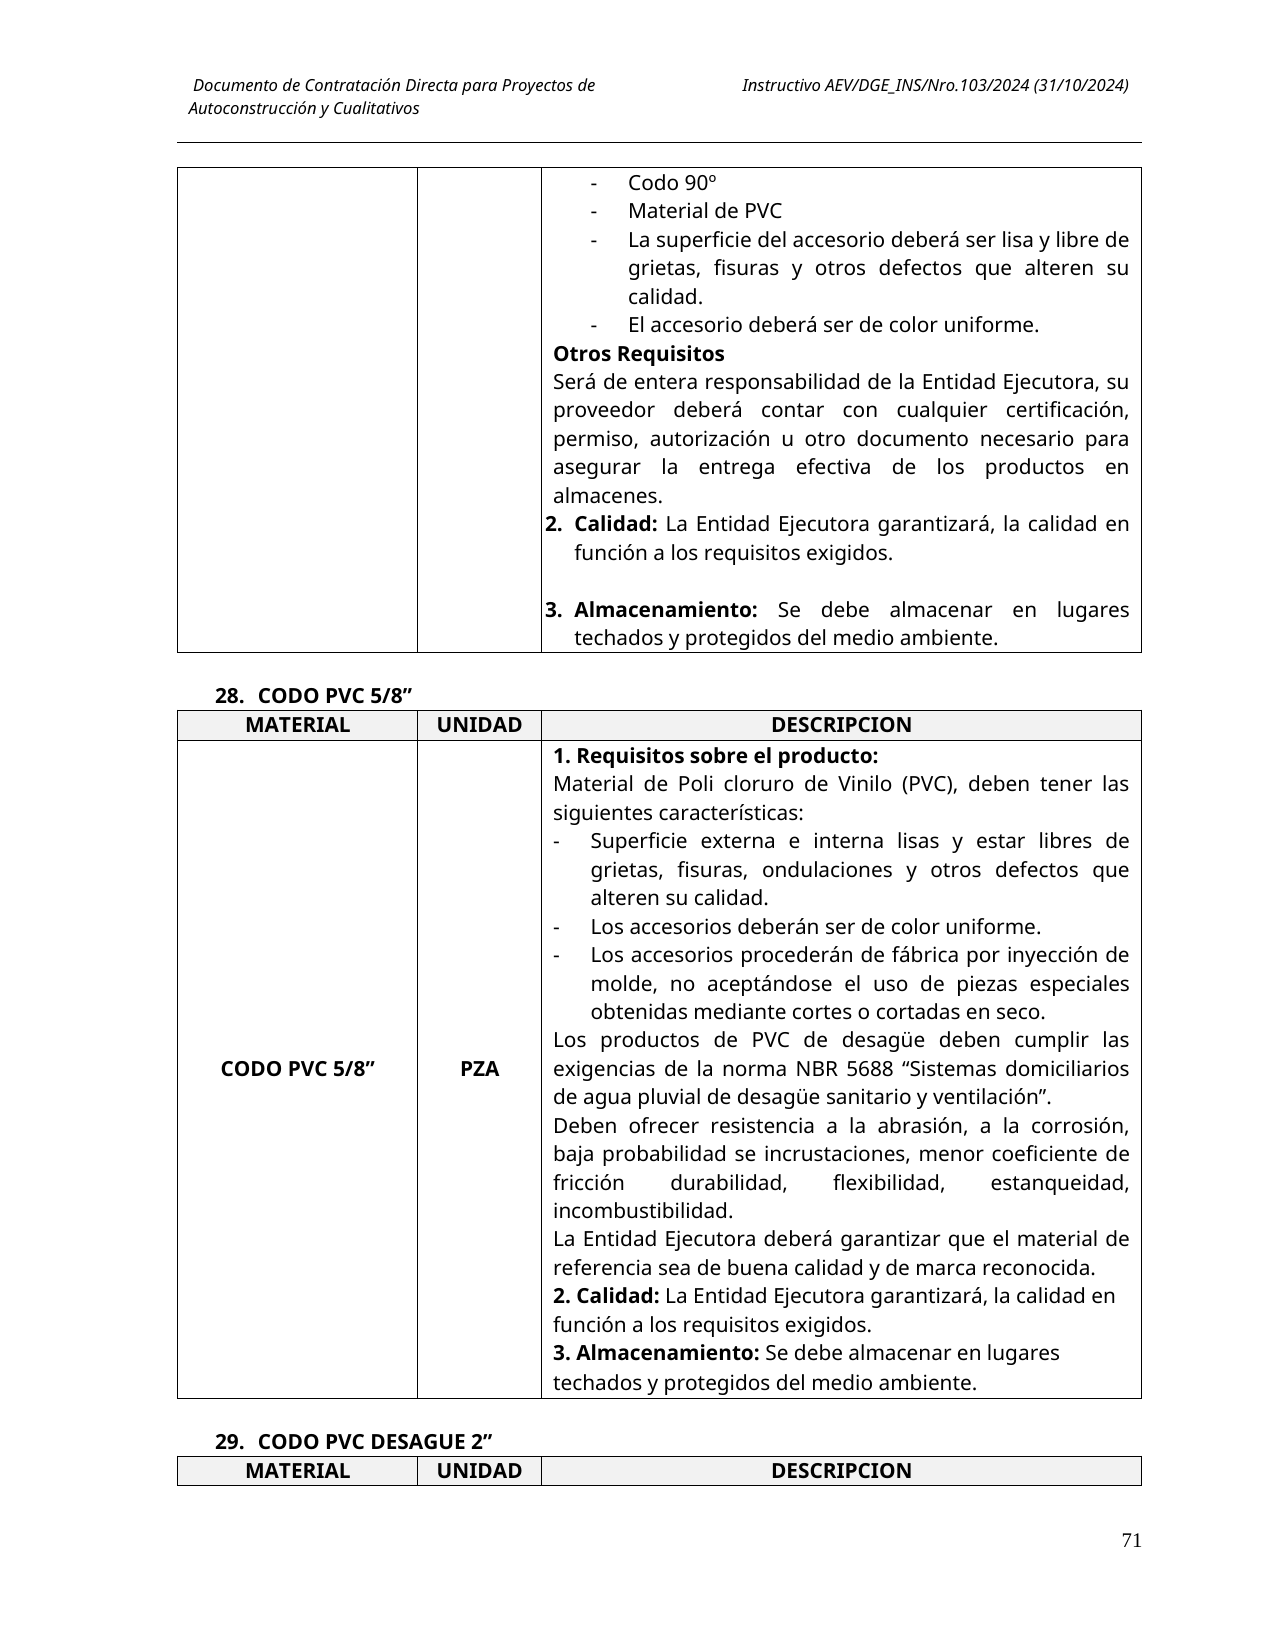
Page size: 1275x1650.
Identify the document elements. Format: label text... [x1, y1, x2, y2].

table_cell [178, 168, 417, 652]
list CODO PVC DESAGUE 2” [215, 1427, 1142, 1456]
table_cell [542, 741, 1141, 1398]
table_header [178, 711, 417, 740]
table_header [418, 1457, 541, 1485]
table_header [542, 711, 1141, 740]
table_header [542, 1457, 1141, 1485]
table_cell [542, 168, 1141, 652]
list CODO PVC 5/8” [215, 681, 1142, 709]
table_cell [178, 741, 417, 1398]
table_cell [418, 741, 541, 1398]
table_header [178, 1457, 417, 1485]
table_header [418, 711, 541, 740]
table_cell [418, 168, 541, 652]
